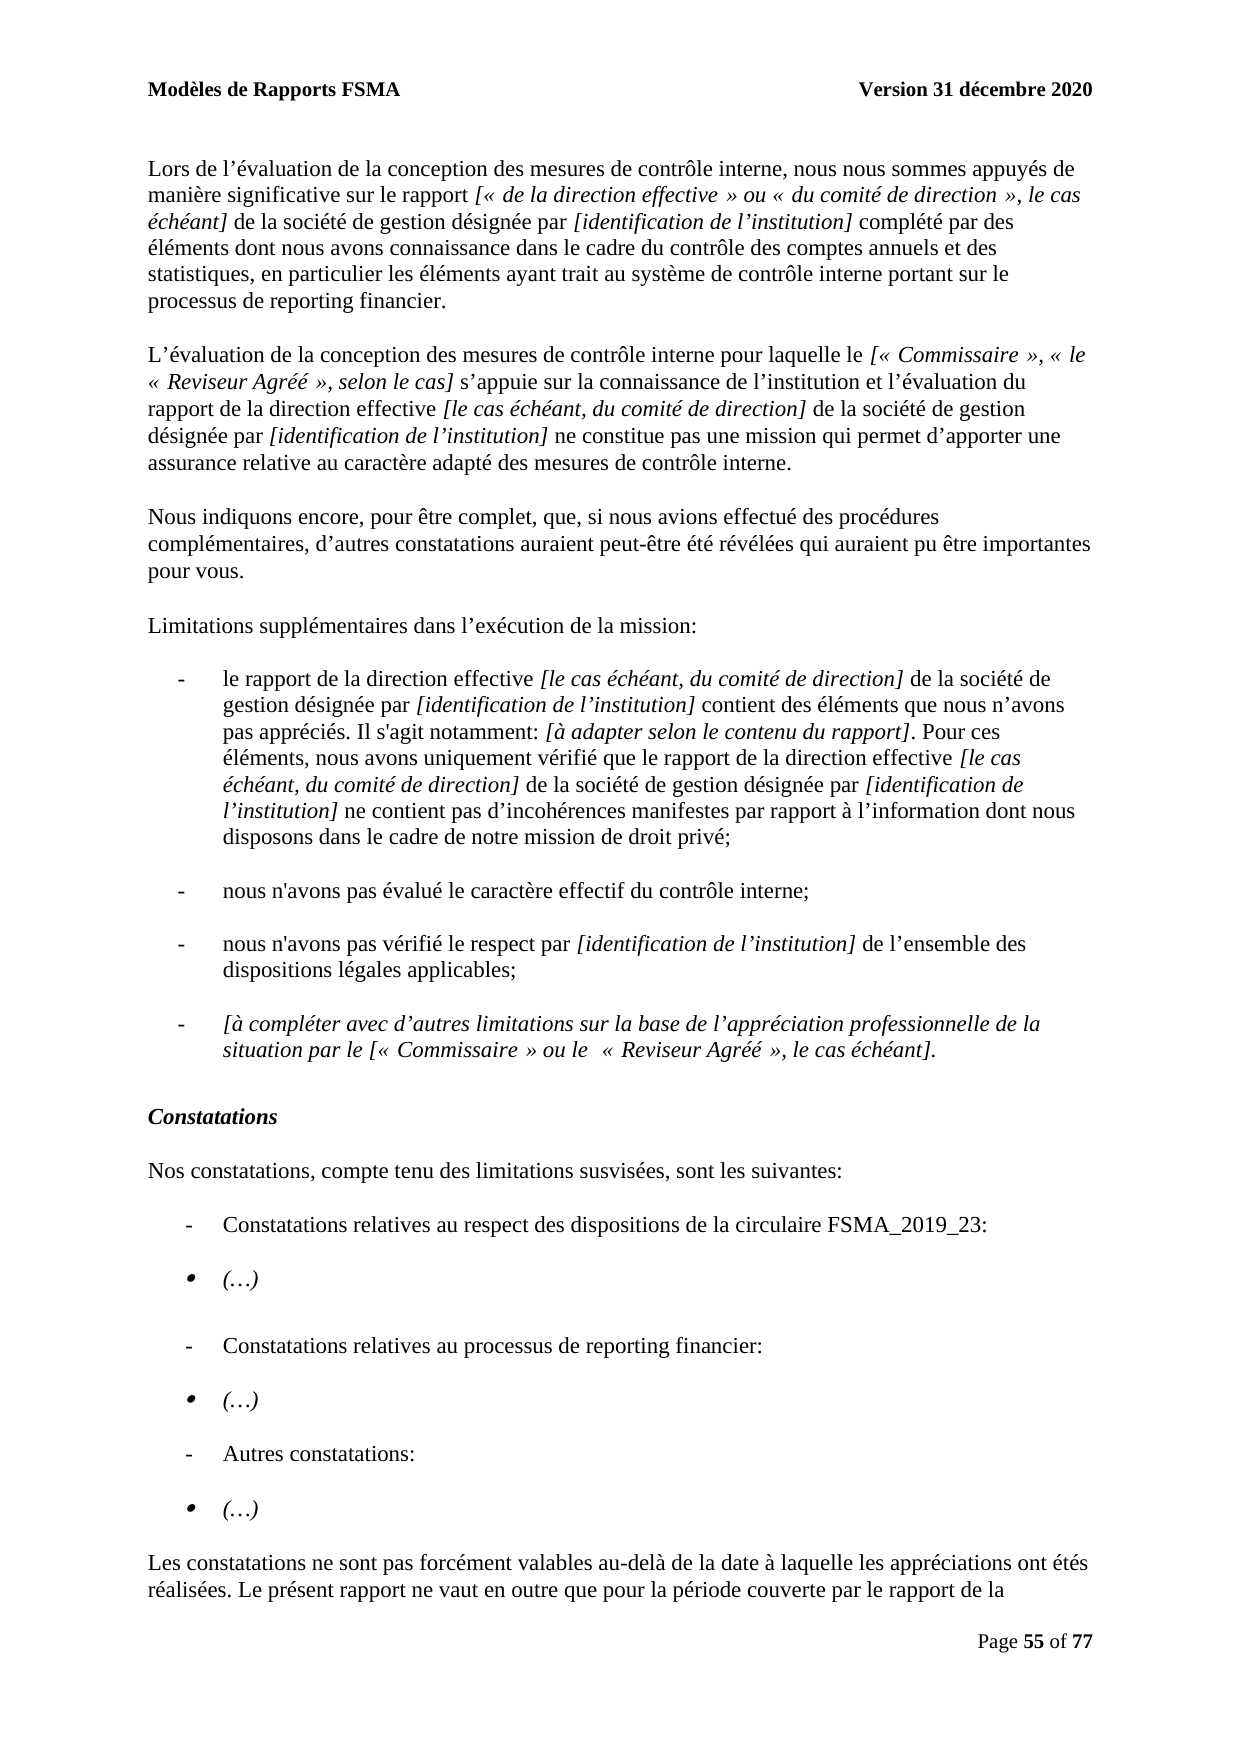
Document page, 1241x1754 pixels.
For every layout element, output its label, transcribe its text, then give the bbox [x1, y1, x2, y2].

list le rapport de la direction effective [le cas échéant, du comité de direction] de la société de gestion désignée par [identification de l’institution] contient des éléments que nous n’avons pas appréciés. Il s'agit notamment: [à adapter selon le contenu du rapport]. Pour ces éléments, nous avons uniquement vérifié que le rapport de la direction effective [le cas échéant, du comité de direction] de la société de gestion désignée par [identification de l’institution] ne contient pas d’incohérences manifestes par rapport à l’information dont nous disposons dans le cadre de notre mission de droit privé; [177, 665, 1093, 850]
list (…) [185, 1386, 1093, 1413]
list nous n'avons pas évalué le caractère effectif du contrôle interne; [177, 877, 1093, 903]
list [148, 1548, 1093, 1602]
text Lors de l’évaluation de la conception des mesures de contrôle interne, nous nous sommes appuyés de manière significative sur le rapport [« de la direction effective » ou « du comité de direction », le cas échéant] de la société de gestion désignée par [identification de l’institution] complété par des éléments dont nous avons connaissance dans le cadre du contrôle des comptes annuels et des statistiques, en particulier les éléments ayant trait au système de contrôle interne portant sur le processus de reporting financier. [148, 155, 1093, 313]
list Constatations relatives au respect des dispositions de la circulaire FSMA_2019_23: [185, 1211, 1093, 1238]
list L’évaluation de la conception des mesures de contrôle interne pour laquelle le [« Commissaire », « le « Reviseur Agréé », selon le cas] s’appuie sur la connaissance de l’institution et l’évaluation du rapport de la direction effective [le cas échéant, du comité de direction] de la société de gestion désignée par [identification de l’institution] ne constitue pas une mission qui permet d’apporter une assurance relative au caractère adapté des mesures de contrôle interne. [148, 340, 1093, 476]
text Nos constatations, compte tenu des limitations susvisées, sont les suivantes: [148, 1156, 1093, 1183]
list Nous indiquons encore, pour être complet, que, si nous avions effectué des procédures complémentaires, d’autres constatations auraient peut-être été révélées qui auraient pu être importantes pour vous. [148, 503, 1093, 584]
list Constatations relatives au processus de reporting financier: [185, 1331, 1093, 1358]
list nous n'avons pas vérifié le respect par [identification de l’institution] de l’ensemble des dispositions légales applicables; [177, 930, 1093, 983]
list (…) [185, 1494, 1093, 1521]
list Autres constatations: [185, 1440, 1093, 1467]
list (…) [185, 1265, 1093, 1292]
text Constatations [148, 1102, 1093, 1129]
list Limitations supplémentaires dans l’exécution de la mission: [148, 611, 1093, 638]
list [à compléter avec d’autres limitations sur la base de l’appréciation professionnelle de la situation par le [« Commissaire » ou le « Reviseur Agréé », le cas échéant]. [177, 1010, 1093, 1063]
